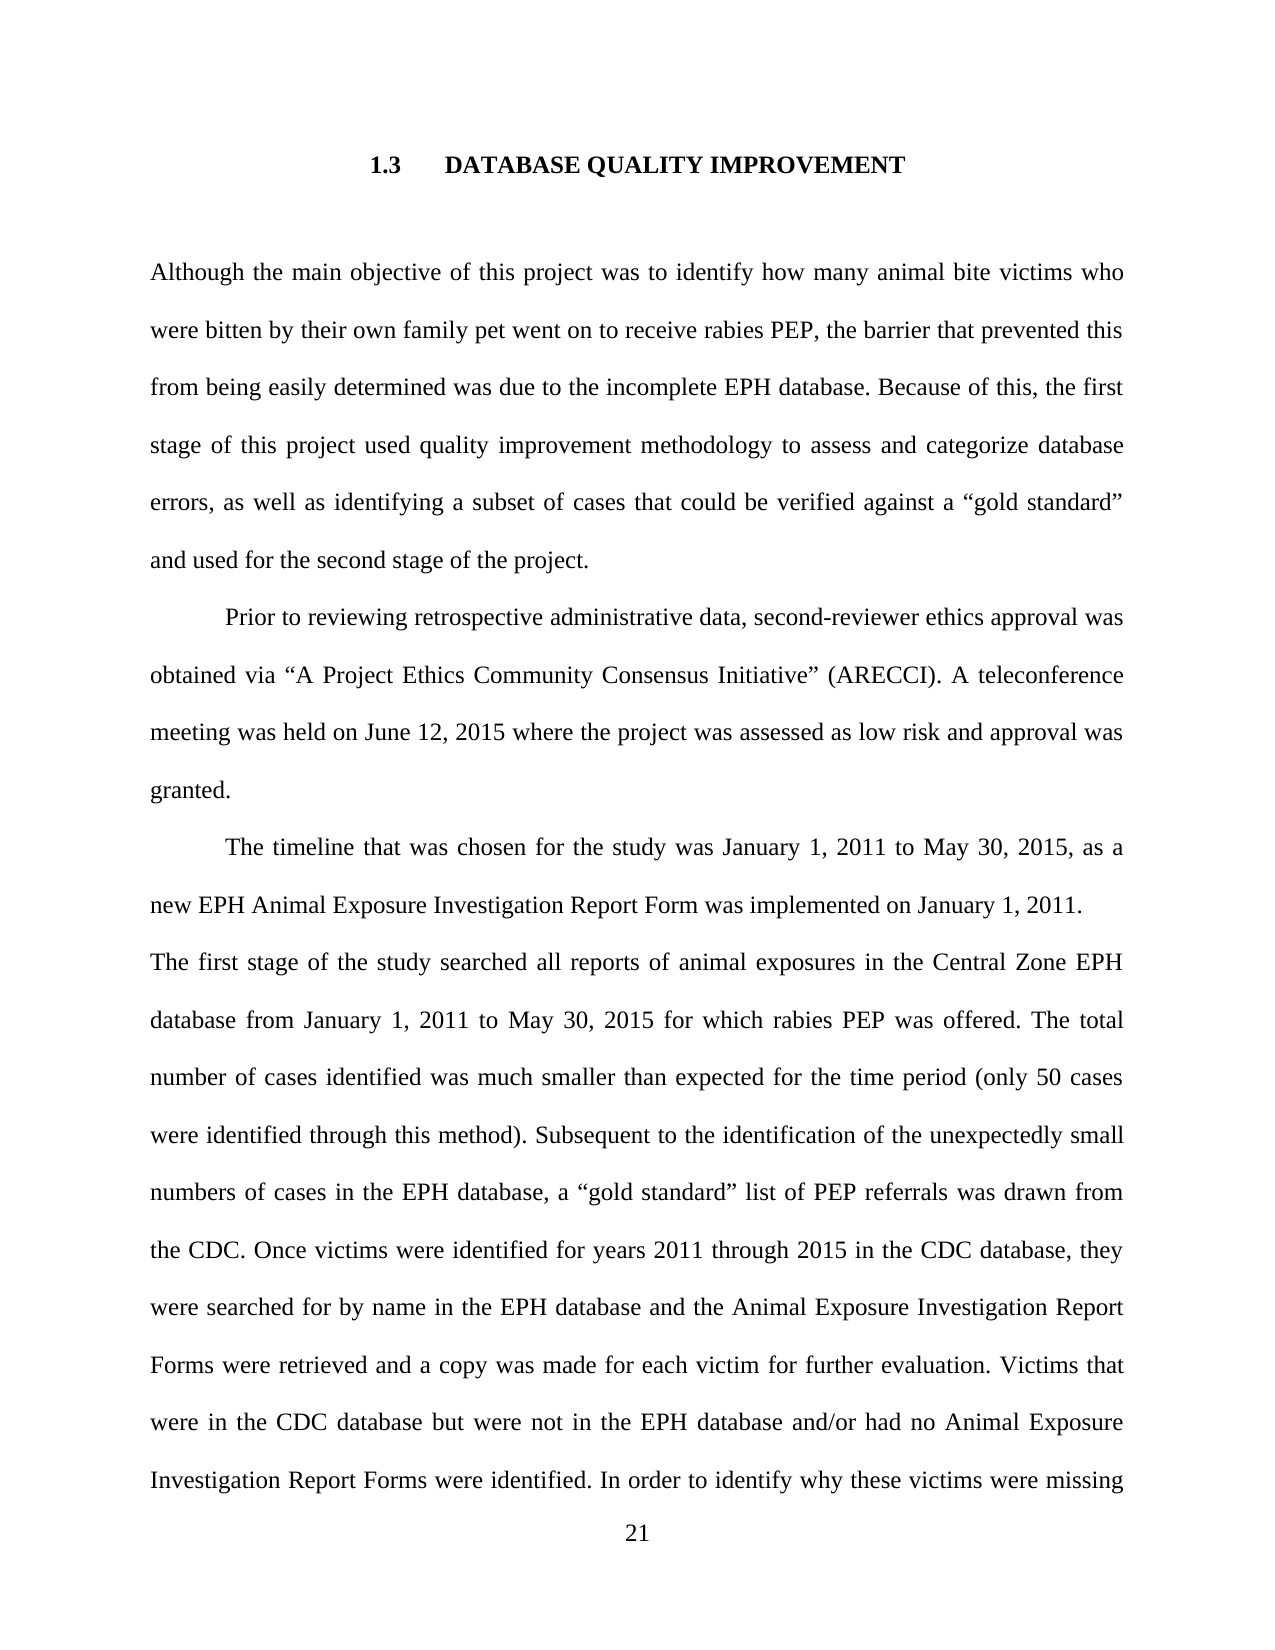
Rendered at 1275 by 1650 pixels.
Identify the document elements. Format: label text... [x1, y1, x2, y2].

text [150, 947, 1125, 1494]
subtitle Database quality improvement [150, 150, 1125, 179]
text Although the main objective of this project was to identify how many animal bite victims who were bitten by their own family pet went on to receive rabies PEP, the barrier that prevented this from being easily determined was due to the incomplete EPH database. Because of this, the first stage of this project used quality improvement methodology to assess and categorize database errors, as well as identifying a subset of cases that could be verified against a “gold standard” and used for the second stage of the project. [150, 257, 1125, 574]
text Prior to reviewing retrospective administrative data, second-reviewer ethics approval was obtained via “A Project Ethics Community Consensus Initiative” (ARECCI). A teleconference meeting was held on June 12, 2015 where the project was assessed as low risk and approval was granted. [150, 602, 1125, 804]
text The timeline that was chosen for the study was January 1, 2011 to May 30, 2015, as a new EPH Animal Exposure Investigation Report Form was implemented on January 1, 2011. [150, 832, 1125, 919]
